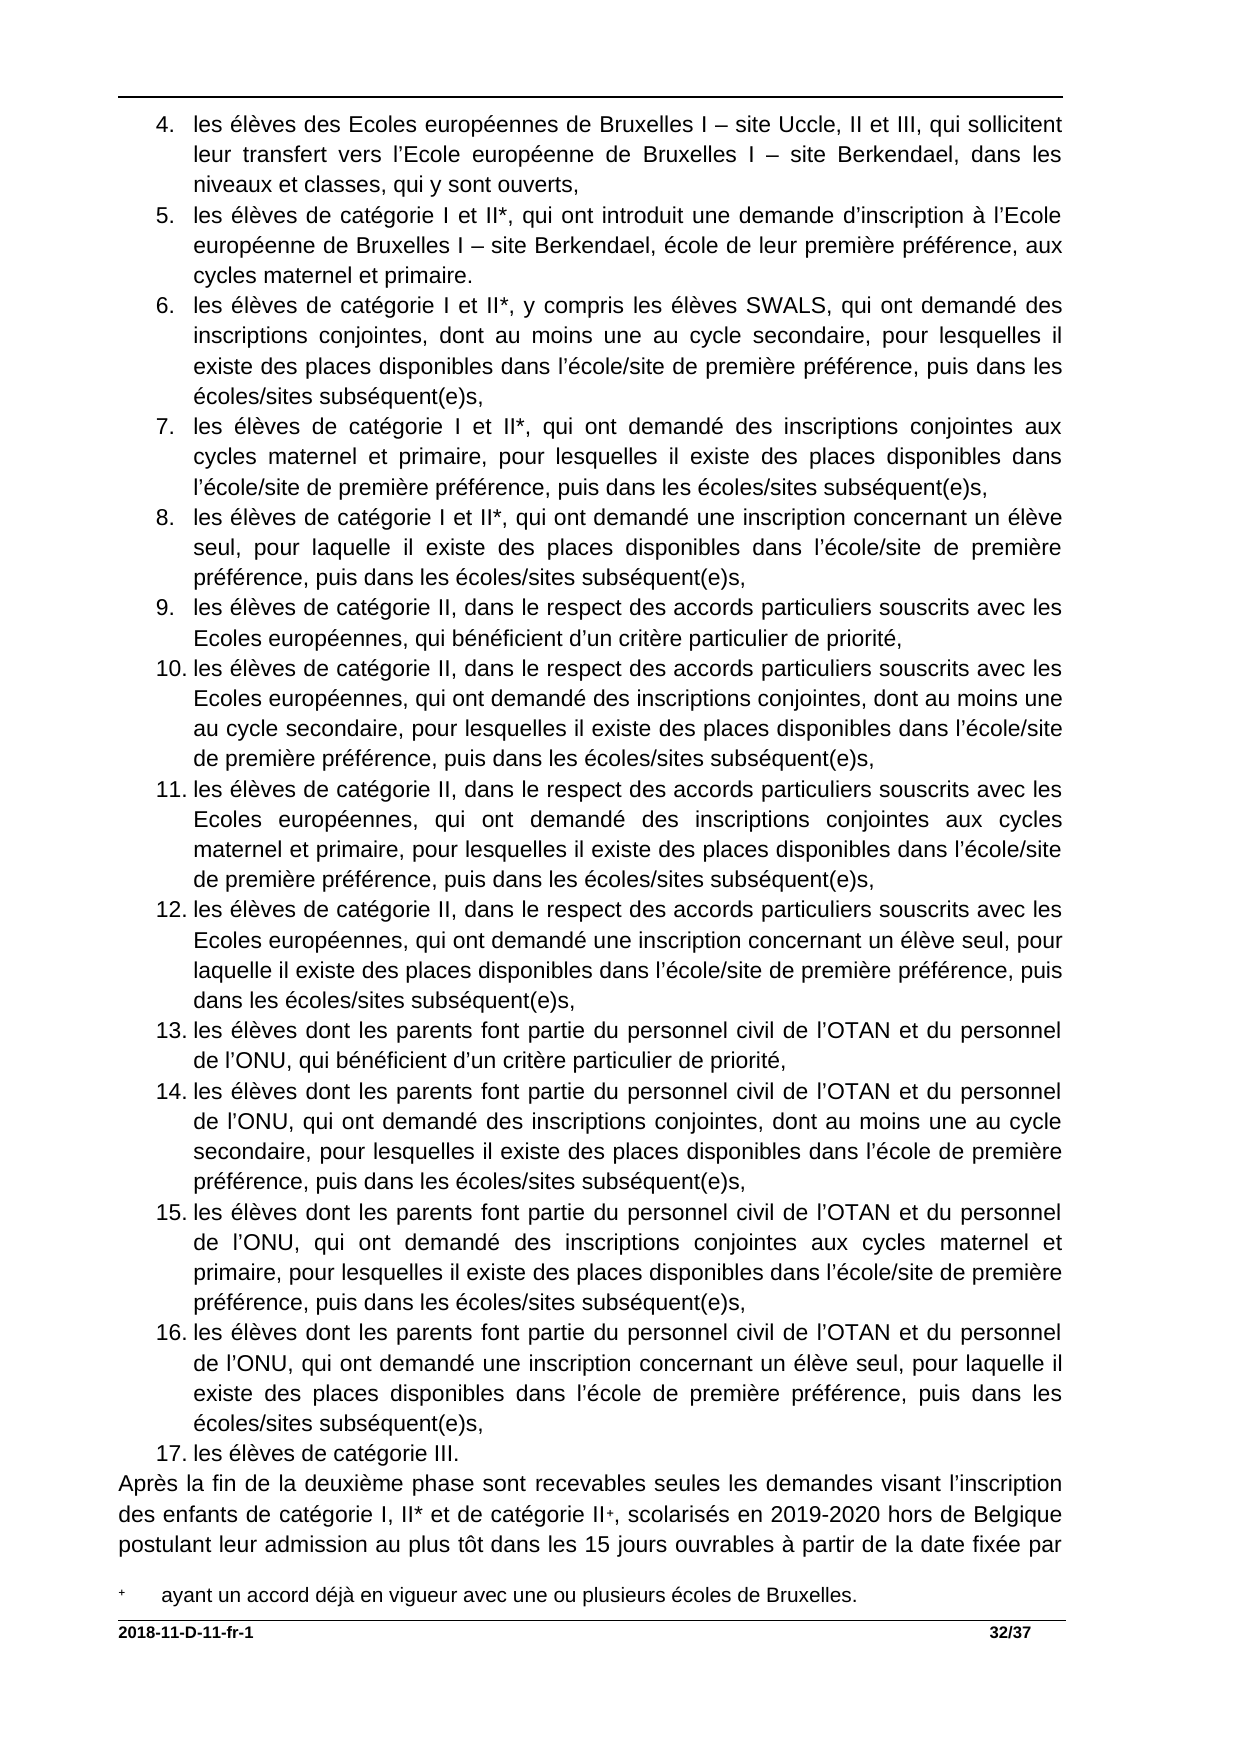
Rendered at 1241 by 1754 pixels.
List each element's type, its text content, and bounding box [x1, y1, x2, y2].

list les élèves dont les parents font partie du personnel civil de l’OTAN et du personnel de l’ONU, qui ont demandé des inscriptions conjointes, dont au moins une au cycle secondaire, pour lesquelles il existe des places disponibles dans l’école de première préférence, puis dans les écoles/sites subséquent(e)s, [156, 1078, 1063, 1194]
list les élèves de catégorie I et II*, y compris les élèves SWALS, qui ont demandé des inscriptions conjointes, dont au moins une au cycle secondaire, pour lesquelles il existe des places disponibles dans l’école/site de première préférence, puis dans les écoles/sites subséquent(e)s, [156, 292, 1063, 409]
list les élèves de catégorie II, dans le respect des accords particuliers souscrits avec les Ecoles européennes, qui ont demandé des inscriptions conjointes, dont au moins une au cycle secondaire, pour lesquelles il existe des places disponibles dans l’école/site de première préférence, puis dans les écoles/sites subséquent(e)s, [156, 655, 1063, 772]
list les élèves dont les parents font partie du personnel civil de l’OTAN et du personnel de l’ONU, qui ont demandé une inscription concernant un élève seul, pour laquelle il existe des places disponibles dans l’école de première préférence, puis dans les écoles/sites subséquent(e)s, [156, 1319, 1063, 1436]
list les élèves de catégorie I et II*, qui ont introduit une demande d’inscription à l’Ecole européenne de Bruxelles I – site Berkendael, école de leur première préférence, aux cycles maternel et primaire. [156, 202, 1063, 288]
list les élèves dont les parents font partie du personnel civil de l’OTAN et du personnel de l’ONU, qui ont demandé des inscriptions conjointes aux cycles maternel et primaire, pour lesquelles il existe des places disponibles dans l’école/site de première préférence, puis dans les écoles/sites subséquent(e)s, [156, 1198, 1063, 1315]
list les élèves de catégorie I et II*, qui ont demandé des inscriptions conjointes aux cycles maternel et primaire, pour lesquelles il existe des places disponibles dans l’école/site de première préférence, puis dans les écoles/sites subséquent(e)s, [156, 413, 1063, 500]
list les élèves des Ecoles européennes de Bruxelles I – site Uccle, II et III, qui sollicitent leur transfert vers l’Ecole européenne de Bruxelles I – site Berkendael, dans les niveaux et classes, qui y sont ouverts, [156, 111, 1063, 198]
list les élèves dont les parents font partie du personnel civil de l’OTAN et du personnel de l’ONU, qui bénéficient d’un critère particulier de priorité, [156, 1017, 1063, 1074]
list les élèves de catégorie I et II*, qui ont demandé une inscription concernant un élève seul, pour laquelle il existe des places disponibles dans l’école/site de première préférence, puis dans les écoles/sites subséquent(e)s, [156, 504, 1063, 590]
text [118, 1470, 1063, 1557]
list les élèves de catégorie III. [156, 1440, 1063, 1466]
list les élèves de catégorie II, dans le respect des accords particuliers souscrits avec les Ecoles européennes, qui bénéficient d’un critère particulier de priorité, [156, 594, 1063, 651]
list les élèves de catégorie II, dans le respect des accords particuliers souscrits avec les Ecoles européennes, qui ont demandé des inscriptions conjointes aux cycles maternel et primaire, pour lesquelles il existe des places disponibles dans l’école/site de première préférence, puis dans les écoles/sites subséquent(e)s, [156, 776, 1063, 892]
list les élèves de catégorie II, dans le respect des accords particuliers souscrits avec les Ecoles européennes, qui ont demandé une inscription concernant un élève seul, pour laquelle il existe des places disponibles dans l’école/site de première préférence, puis dans les écoles/sites subséquent(e)s, [156, 896, 1063, 1013]
